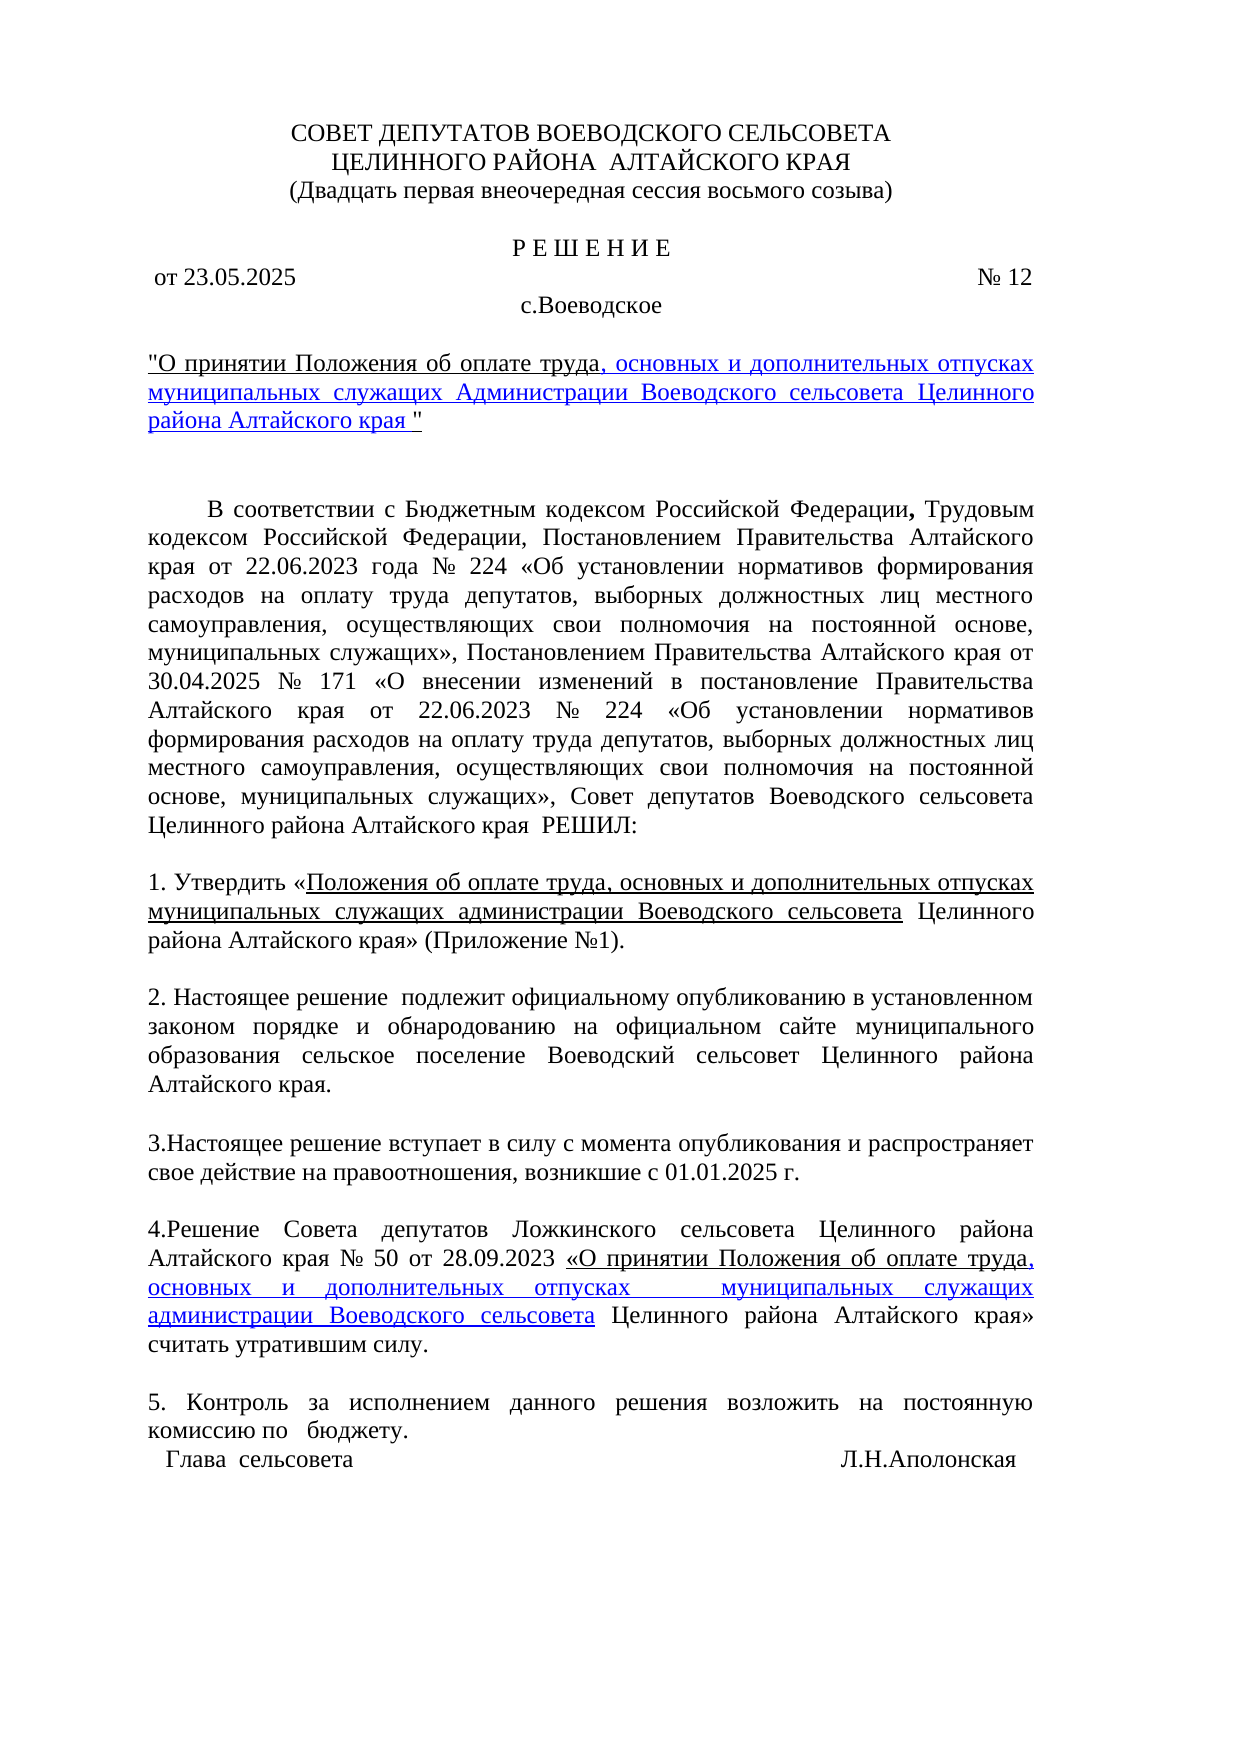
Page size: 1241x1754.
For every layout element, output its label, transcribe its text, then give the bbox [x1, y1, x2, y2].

text (Двадцать первая внеочередная сессия восьмого созыва) [148, 176, 1034, 204]
text 3.Настоящее решение вступает в силу с момента опубликования и распространяет свое действие на правоотношения, возникшие с 01.01.2025 г. [148, 1128, 1034, 1185]
text 2. Настоящее решение подлежит официальному опубликованию в установленном законом порядке и обнародованию на официальном сайте муниципального образования сельское поселение Воеводский сельсовет Целинного района Алтайского края. [148, 982, 1034, 1097]
text " Целинного района Алтайского края " [148, 374, 1034, 402]
text 4.Решение Совета депутатов Ложкинского сельсовета Целинного района Алтайского края № 50 от 28.09.2023 «О принятии Положения об оплате труда, основных и дополнительных отпусках муниципальных служащих администрации Воеводского сельсовета Целинного района Алтайского края» считать утратившим силу. [148, 1214, 1034, 1297]
text 4.Решение Совета депутатов Ложкинского сельсовета Целинного района Алтайского края № 50 от 28.09.2023 «О принятии Положения об оплате труда, основных и дополнительных отпусках муниципальных служащих администрации Воеводского сельсовета Целинного района Алтайского края» считать утратившим силу. [148, 1298, 1034, 1358]
text Глава сельсовета Л.Н.Аполонская [148, 1444, 1034, 1473]
text В соответствии с Бюджетным кодексом Российской Федерации, Трудовым кодексом Российской Федерации, Постановлением Правительства Алтайского края от 22.06.2023 года № 224 «Об установлении нормативов формирования расходов на оплату труда депутатов, выборных должностных лиц местного самоуправления, осуществляющих свои полномочия на постоянной основе, муниципальных служащих», Постановлением Правительства Алтайского края от 30.04.2025 № 171 «О внесении изменений в постановление Правительства Алтайского края от 22.06.2023 № 224 «Об установлении нормативов формирования расходов на оплату труда депутатов, выборных должностных лиц местного самоуправления, осуществляющих свои полномочия на постоянной основе, муниципальных служащих», Совет депутатов Воеводского сельсовета Целинного района Алтайского края РЕШИЛ: [148, 494, 1034, 839]
text 5. Контроль за исполнением данного решения возложить на постоянную комиссию по бюджету. [148, 1387, 1034, 1444]
text от 23.05.2025 № 12 [148, 262, 1034, 291]
text СОВЕТ ДЕПУТАТОВ ВОЕВОДСКОГО СЕЛЬСОВЕТА [148, 118, 1034, 147]
text с.Воеводское [148, 291, 1034, 319]
text Р Е Ш Е Н И Е [148, 233, 1034, 262]
text " Целинного района Алтайского края " [148, 403, 1034, 434]
text " Целинного района Алтайского края " [148, 319, 1034, 373]
text ЦЕЛИННОГО РАЙОНА АЛТАЙСКОГО КРАЯ [148, 147, 1034, 176]
text 1. Утвердить «Положения об оплате труда, основных и дополнительных отпусках муниципальных служащих администрации Воеводского сельсовета Целинного района Алтайского края» (Приложение №1). [148, 867, 1034, 954]
